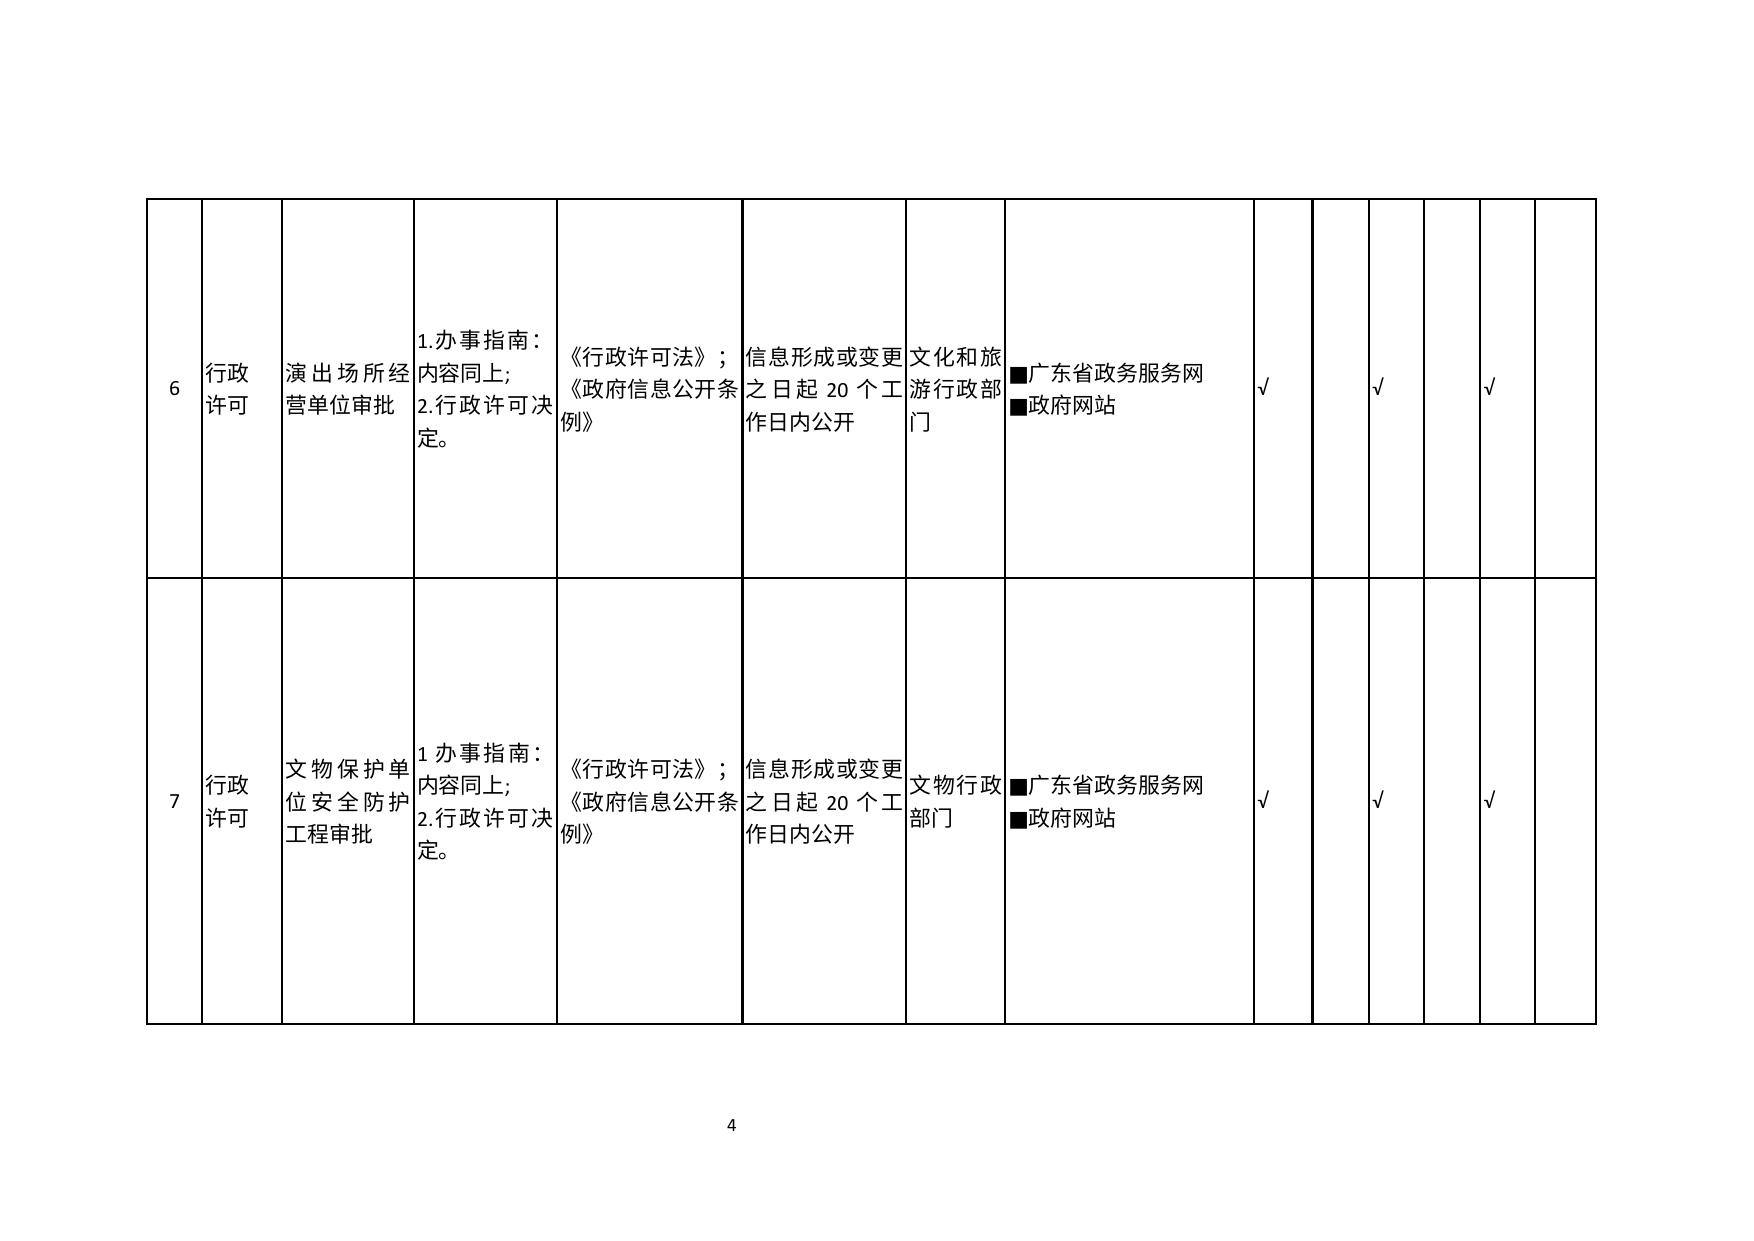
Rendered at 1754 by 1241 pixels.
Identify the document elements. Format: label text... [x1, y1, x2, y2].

table_cell [1314, 200, 1368, 577]
table_cell ■广东省政务服务网 ■政府网站 [1006, 579, 1253, 1022]
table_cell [415, 200, 556, 577]
table_cell √ [1370, 200, 1423, 577]
table_cell [1425, 200, 1479, 577]
table_cell √ [1481, 579, 1534, 1022]
table_cell 行政 许可 [203, 579, 281, 1022]
table_cell 6 [148, 200, 201, 577]
table_cell 信息形成或变更之日起20个工作日内公开 [744, 579, 905, 1022]
table_cell [1536, 579, 1595, 1022]
table_cell [1536, 200, 1595, 577]
table_cell 演出场所经营单位审批 [283, 200, 413, 577]
table_cell √ [1481, 200, 1534, 577]
table_cell 《行政许可法》；《政府信息公开条例》 [558, 579, 741, 1022]
table_cell 行政 许可 [203, 200, 281, 577]
table_cell √ [1255, 579, 1311, 1022]
table_cell √ [1255, 200, 1311, 577]
table_cell 文化和旅游行政部门 [907, 200, 1004, 577]
table_cell 文物行政部门 [907, 579, 1004, 1022]
table_cell 1办事指南：内容同上; 2.行政许可决定。 [415, 579, 556, 1022]
table_cell 7 [148, 579, 201, 1022]
table_cell [1425, 579, 1479, 1022]
table_cell √ [1370, 579, 1423, 1022]
table_cell 《行政许可法》；《政府信息公开条例》 [558, 200, 741, 577]
table_cell [1314, 579, 1368, 1022]
table_cell ■广东省政务服务网 ■政府网站 [1006, 200, 1253, 577]
table_cell 信息形成或变更之日起20个工作日内公开 [744, 200, 905, 577]
table_cell 文物保护单位安全防护工程审批 [283, 579, 413, 1022]
